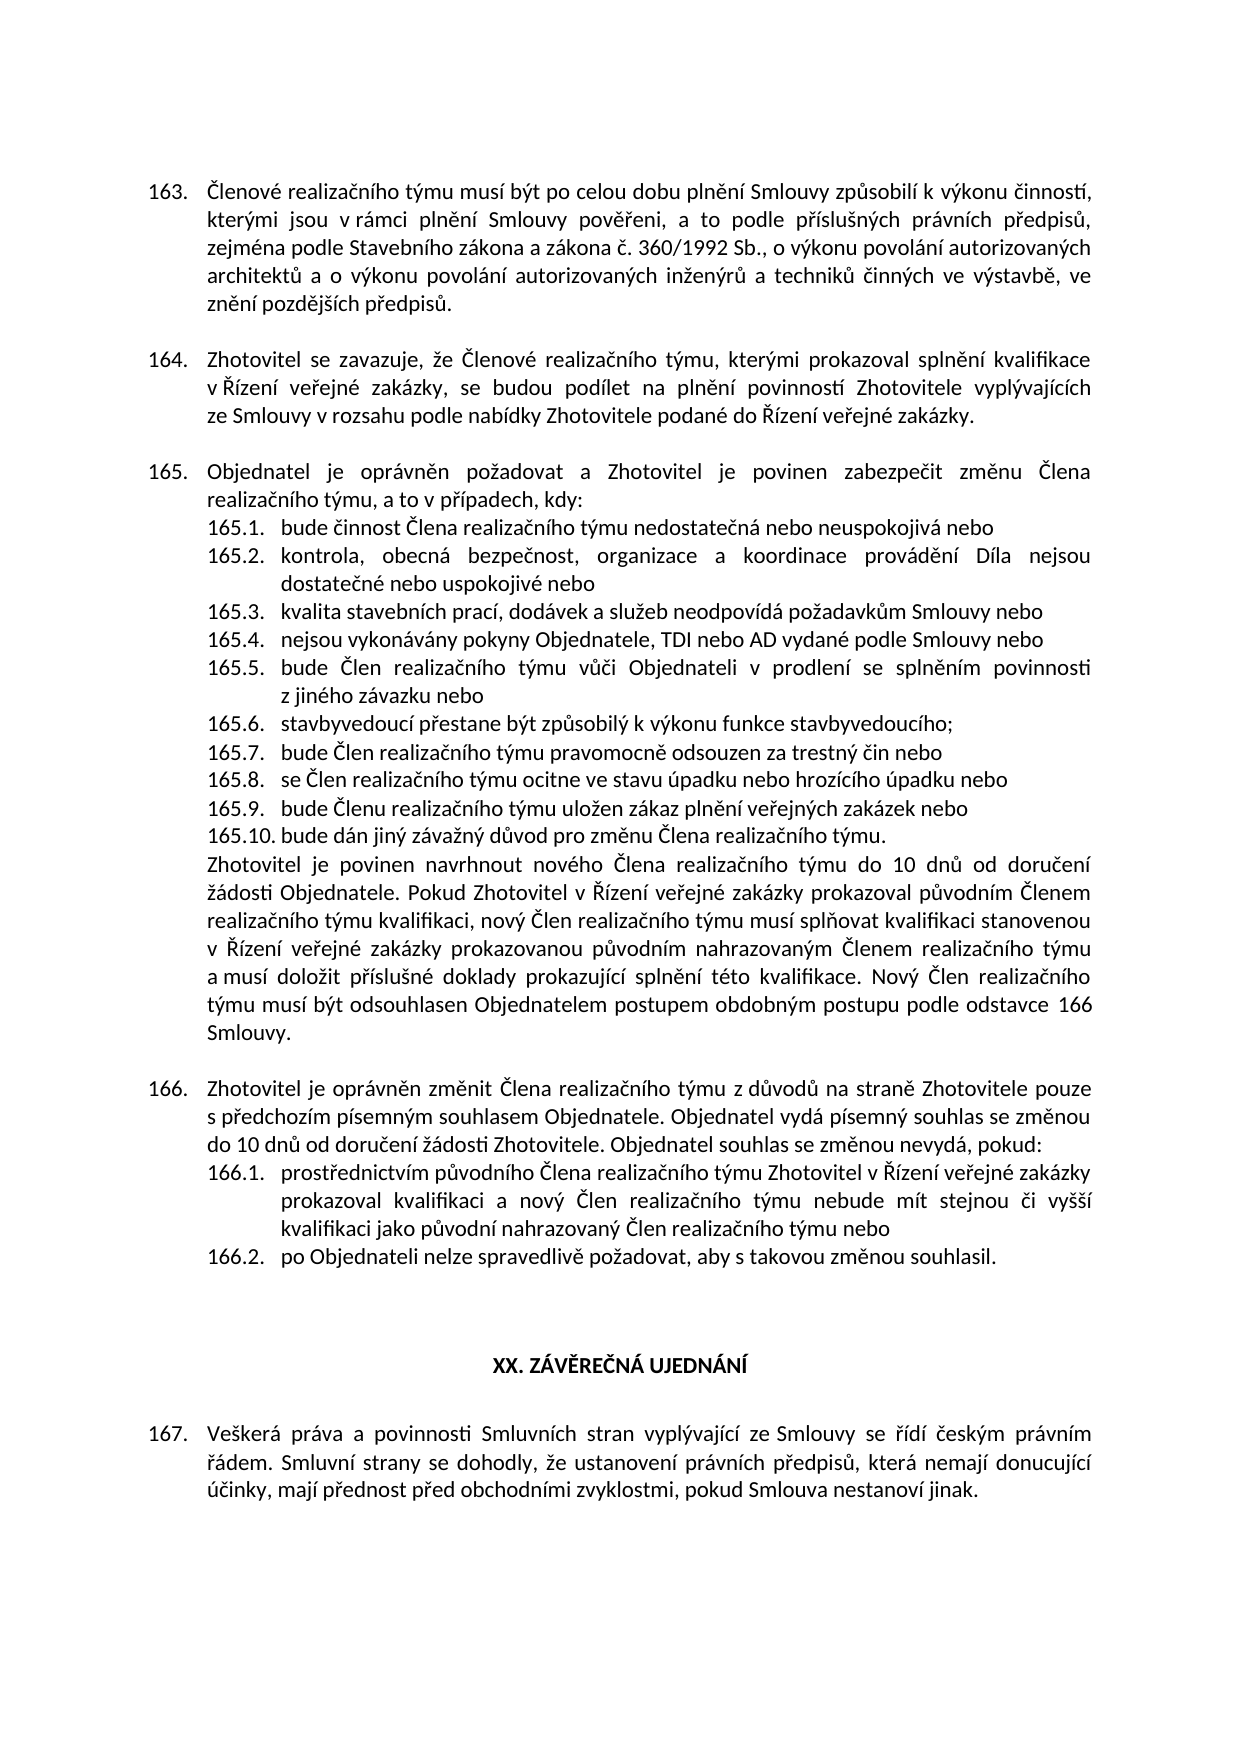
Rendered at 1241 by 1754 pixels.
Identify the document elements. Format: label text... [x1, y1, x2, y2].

list prostřednictvím původního Člena realizačního týmu Zhotovitel v Řízení veřejné zakázky prokazoval kvalifikaci a nový Člen realizačního týmu nebude mít stejnou či vyšší kvalifikaci jako původní nahrazovaný Člen realizačního týmu nebo [207, 1158, 1092, 1242]
list kontrola, obecná bezpečnost, organizace a koordinace provádění Díla nejsou dostatečné nebo uspokojivé nebo [207, 541, 1092, 597]
list nejsou vykonávány pokyny Objednatele, TDI nebo AD vydané podle Smlouvy nebo [207, 626, 1092, 653]
list Zhotovitel se zavazuje, že Členové realizačního týmu, kterými prokazoval splnění kvalifikace v Řízení veřejné zakázky, se budou podílet na plnění povinností Zhotovitele vyplývajících ze Smlouvy v rozsahu podle nabídky Zhotovitele podané do Řízení veřejné zakázky. [148, 345, 1092, 429]
list bude dán jiný závažný důvod pro změnu Člena realizačního týmu. [207, 822, 1092, 850]
list Zhotovitel je oprávněn změnit Člena realizačního týmu z důvodů na straně Zhotovitele pouze s předchozím písemným souhlasem Objednatele. Objednatel vydá písemný souhlas se změnou do 10 dnů od doručení žádosti Zhotovitele. Objednatel souhlas se změnou nevydá, pokud: [148, 1074, 1092, 1158]
list se Člen realizačního týmu ocitne ve stavu úpadku nebo hrozícího úpadku nebo [207, 766, 1092, 794]
list po Objednateli nelze spravedlivě požadovat, aby s takovou změnou souhlasil. [207, 1242, 1092, 1270]
list bude Člen realizačního týmu pravomocně odsouzen za trestný čin nebo [207, 738, 1092, 766]
list Objednatel je oprávněn požadovat a Zhotovitel je povinen zabezpečit změnu Člena realizačního týmu, a to v případech, kdy: [148, 457, 1092, 513]
text Zhotovitel je povinen navrhnout nového Člena realizačního týmu do 10 dnů od doručení žádosti Objednatele. Pokud Zhotovitel v Řízení veřejné zakázky prokazoval původním Členem realizačního týmu kvalifikaci, nový Člen realizačního týmu musí splňovat kvalifikaci stanovenou v Řízení veřejné zakázky prokazovanou původním nahrazovaným Členem realizačního týmu a musí doložit příslušné doklady prokazující splnění této kvalifikace. Nový Člen realizačního týmu musí být odsouhlasen Objednatelem postupem obdobným postupu podle odstavce 166 Smlouvy. [207, 850, 1092, 1046]
list kvalita stavebních prací, dodávek a služeb neodpovídá požadavkům Smlouvy nebo [207, 597, 1092, 626]
list bude Člen realizačního týmu vůči Objednateli v prodlení se splněním povinnosti z jiného závazku nebo [207, 653, 1092, 709]
list Veškerá práva a povinnosti Smluvních stran vyplývající ze Smlouvy se řídí českým právním řádem. Smluvní strany se dohodly, že ustanovení právních předpisů, která nemají donucující účinky, mají přednost před obchodními zvyklostmi, pokud Smlouva nestanoví jinak. [148, 1419, 1092, 1504]
list Členové realizačního týmu musí být po celou dobu plnění Smlouvy způsobilí k výkonu činností, kterými jsou v rámci plnění Smlouvy pověřeni, a to podle příslušných právních předpisů, zejména podle Stavebního zákona a zákona č. 360/1992 Sb., o výkonu povolání autorizovaných architektů a o výkonu povolání autorizovaných inženýrů a techniků činných ve výstavbě, ve znění pozdějších předpisů. [148, 177, 1092, 317]
list stavbyvedoucí přestane být způsobilý k výkonu funkce stavbyvedoucího; [207, 709, 1092, 738]
list bude Členu realizačního týmu uložen zákaz plnění veřejných zakázek nebo [207, 794, 1092, 822]
list bude činnost Člena realizačního týmu nedostatečná nebo neuspokojivá nebo [207, 513, 1092, 541]
subtitle ZÁVĚREČNÁ UJEDNÁNÍ [148, 1351, 1092, 1379]
